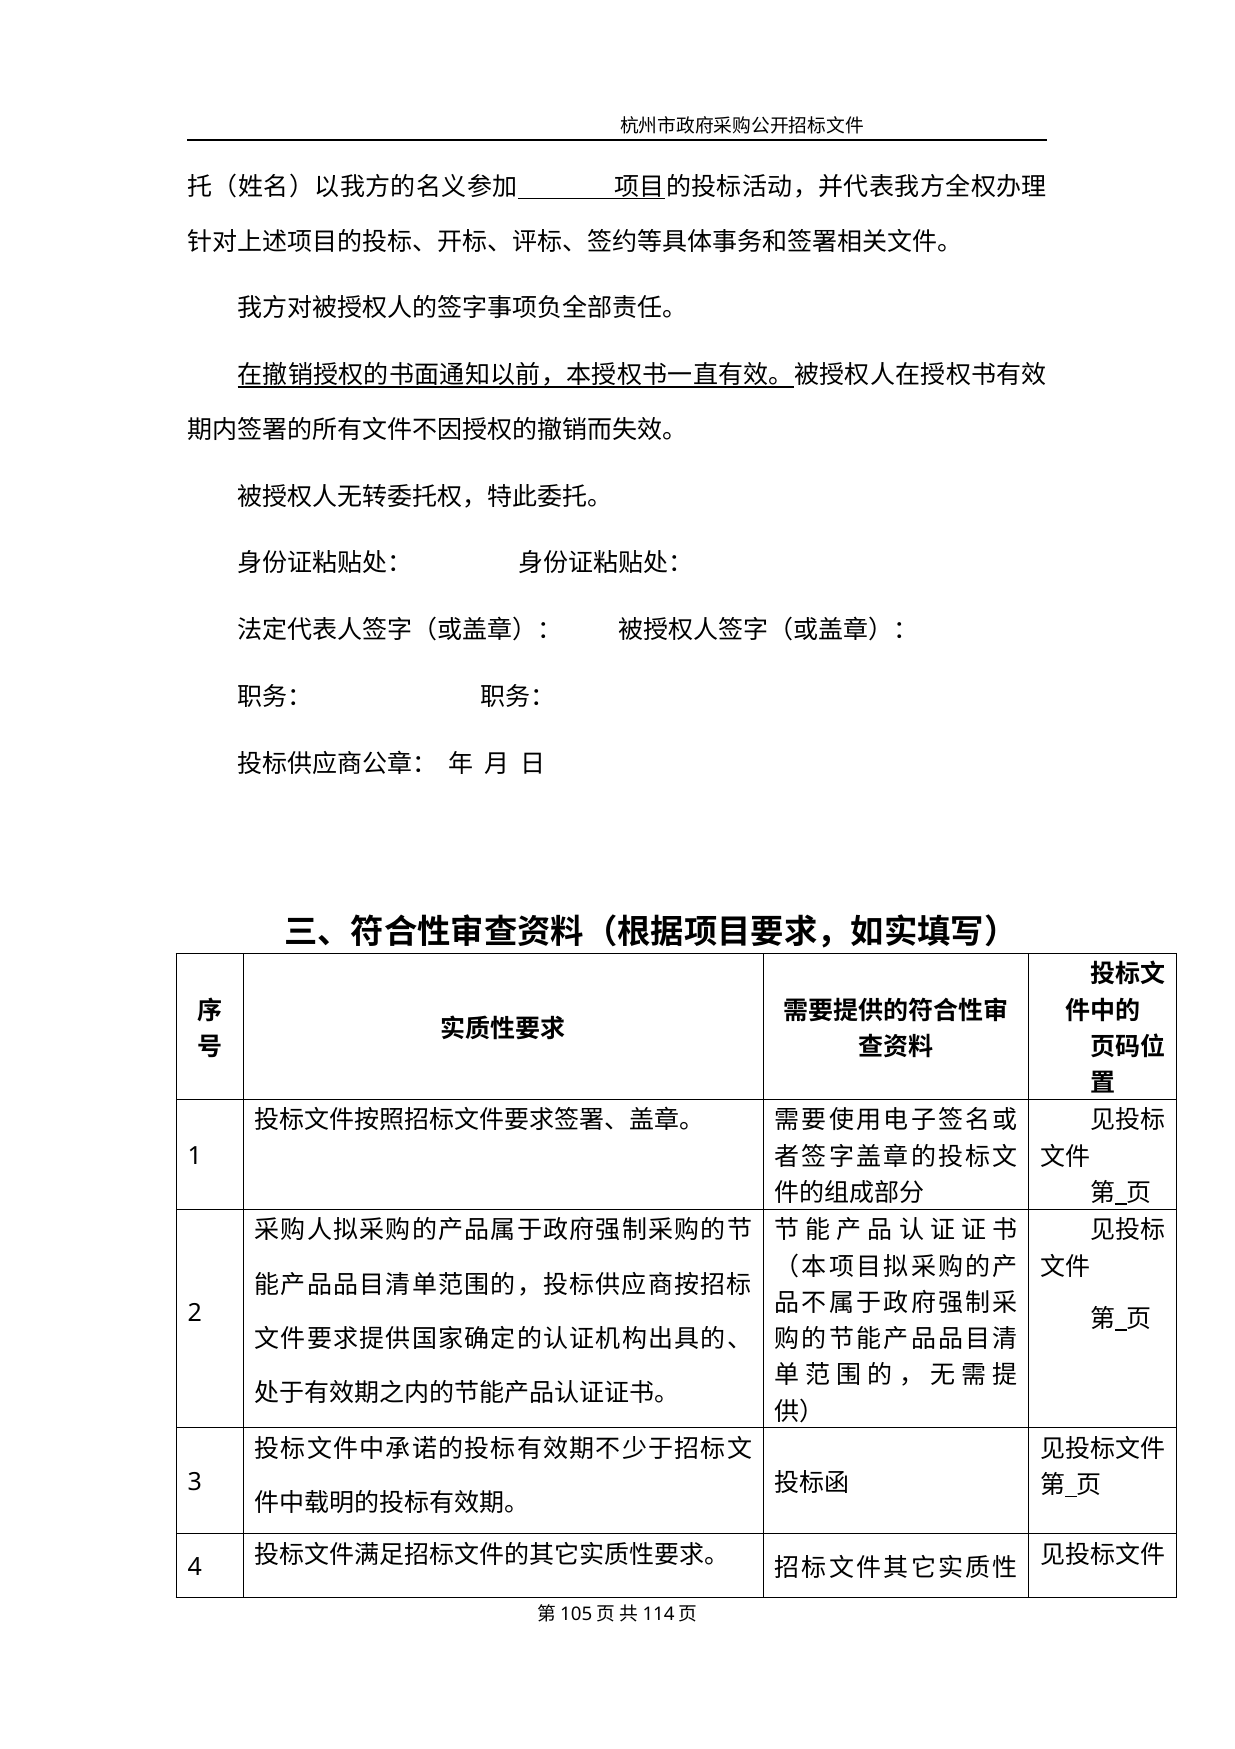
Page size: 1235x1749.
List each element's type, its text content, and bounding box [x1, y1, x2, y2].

text 职务： 职务： [187, 677, 1047, 713]
table_cell 投标文件中承诺的投标有效期不少于招标文件中载明的投标有效期。 [244, 1428, 763, 1533]
table_cell 投标文件按照招标文件要求签署、盖章。 [244, 1100, 763, 1209]
table_cell 投标文件满足招标文件的其它实质性要求。 [244, 1534, 763, 1597]
text 投标供应商公章： 年 月 日 [187, 743, 1047, 780]
table_header 投标文件中的 页码位置 [1029, 954, 1176, 1099]
table_cell 见投标文件 第 页 [1029, 1210, 1176, 1427]
text 身份证粘贴处： 身份证粘贴处： [187, 543, 1047, 579]
table_cell 投标函 [764, 1428, 1028, 1533]
text 我方对被授权人的签字事项负全部责任。 [187, 288, 1047, 324]
table_cell 见投标文件 第 页 [1029, 1100, 1176, 1209]
table_cell 见投标文件第 页 [1029, 1534, 1176, 1597]
table_cell 4 [177, 1534, 243, 1597]
table_cell 节能产品认证证书（本项目拟采购的产品不属于政府强制采购的节能产品品目清单范围的，无需提供） [764, 1210, 1028, 1427]
table_header 需要提供的符合性审查资料 [764, 954, 1028, 1099]
table_header 实质性要求 [244, 954, 763, 1099]
text 法定代表人签字（或盖章）： 被授权人签字（或盖章）： [187, 610, 1047, 646]
text 三、符合性审查资料（根据项目要求，如实填写） [187, 905, 1047, 953]
table_cell 3 [177, 1428, 243, 1533]
table_header 序号 [177, 954, 243, 1099]
table_cell 2 [177, 1210, 243, 1427]
table_cell 1 [177, 1100, 243, 1209]
table_cell 需要使用电子签名或者签字盖章的投标文件的组成部分 [764, 1100, 1028, 1209]
text 被授权人无转委托权，特此委托。 [187, 476, 1047, 512]
table_cell 采购人拟采购的产品属于政府强制采购的节能产品品目清单范围的，投标供应商按招标文件要求提供国家确定的认证机构出具的、处于有效期之内的节能产品认证证书。 [244, 1210, 763, 1427]
table_cell 见投标文件第 页 [1029, 1428, 1176, 1533]
text 在撤销授权的书面通知以前，本授权书一直有效。被授权人在授权书有效期内签署的所有文件不因授权的撤销而失效。 [187, 355, 1047, 445]
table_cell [764, 1534, 1028, 1597]
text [187, 167, 1047, 257]
